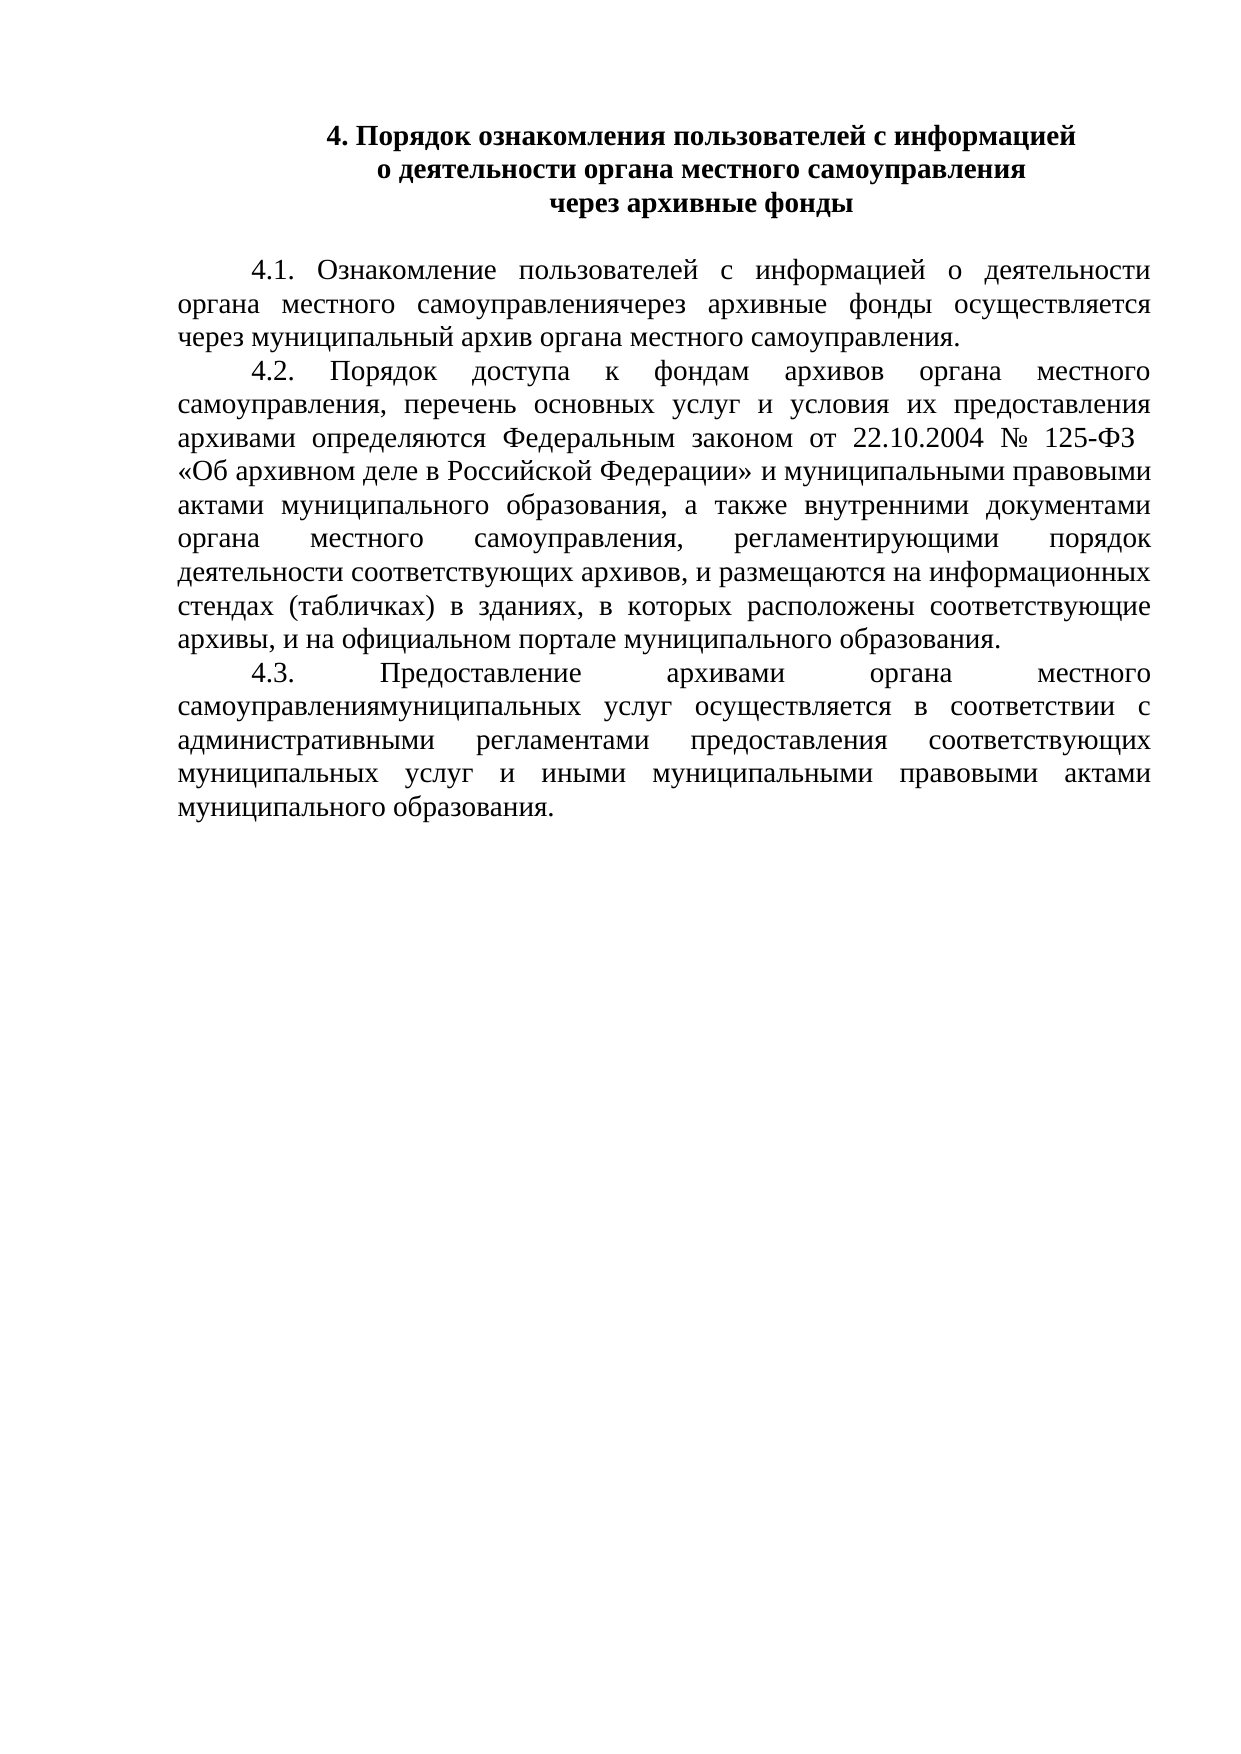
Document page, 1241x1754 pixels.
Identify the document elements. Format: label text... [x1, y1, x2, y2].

text 4.2. Порядок доступа к фондам архивов органа местного самоуправления, перечень основных услуг и условия их предоставления архивами определяются Федеральным законом от 22.10.2004 № 125-ФЗ «Об архивном деле в Российской Федерации» и муниципальными правовыми актами муниципального образования, а также внутренними документами органа местного самоуправления, регламентирующими порядок деятельности соответствующих архивов, и размещаются на информационных стендах (табличках) в зданиях, в которых расположены соответствующие архивы, и на официальном портале муниципального образования. [177, 353, 1152, 655]
text через архивные фонды [177, 185, 1152, 219]
text о деятельности органа местного самоуправления [177, 152, 1152, 185]
text 4. Порядок ознакомления пользователей с информацией [177, 118, 1152, 152]
text 4.1. Ознакомление пользователей с информацией о деятельности органа местного самоуправлениячерез архивные фонды осуществляется через муниципальный архив органа местного самоуправления. [177, 252, 1152, 353]
text 4.3. Предоставление архивами органа местного самоуправлениямуниципальных услуг осуществляется в соответствии с административными регламентами предоставления соответствующих муниципальных услуг и иными муниципальными правовыми актами муниципального образования. [177, 655, 1152, 822]
